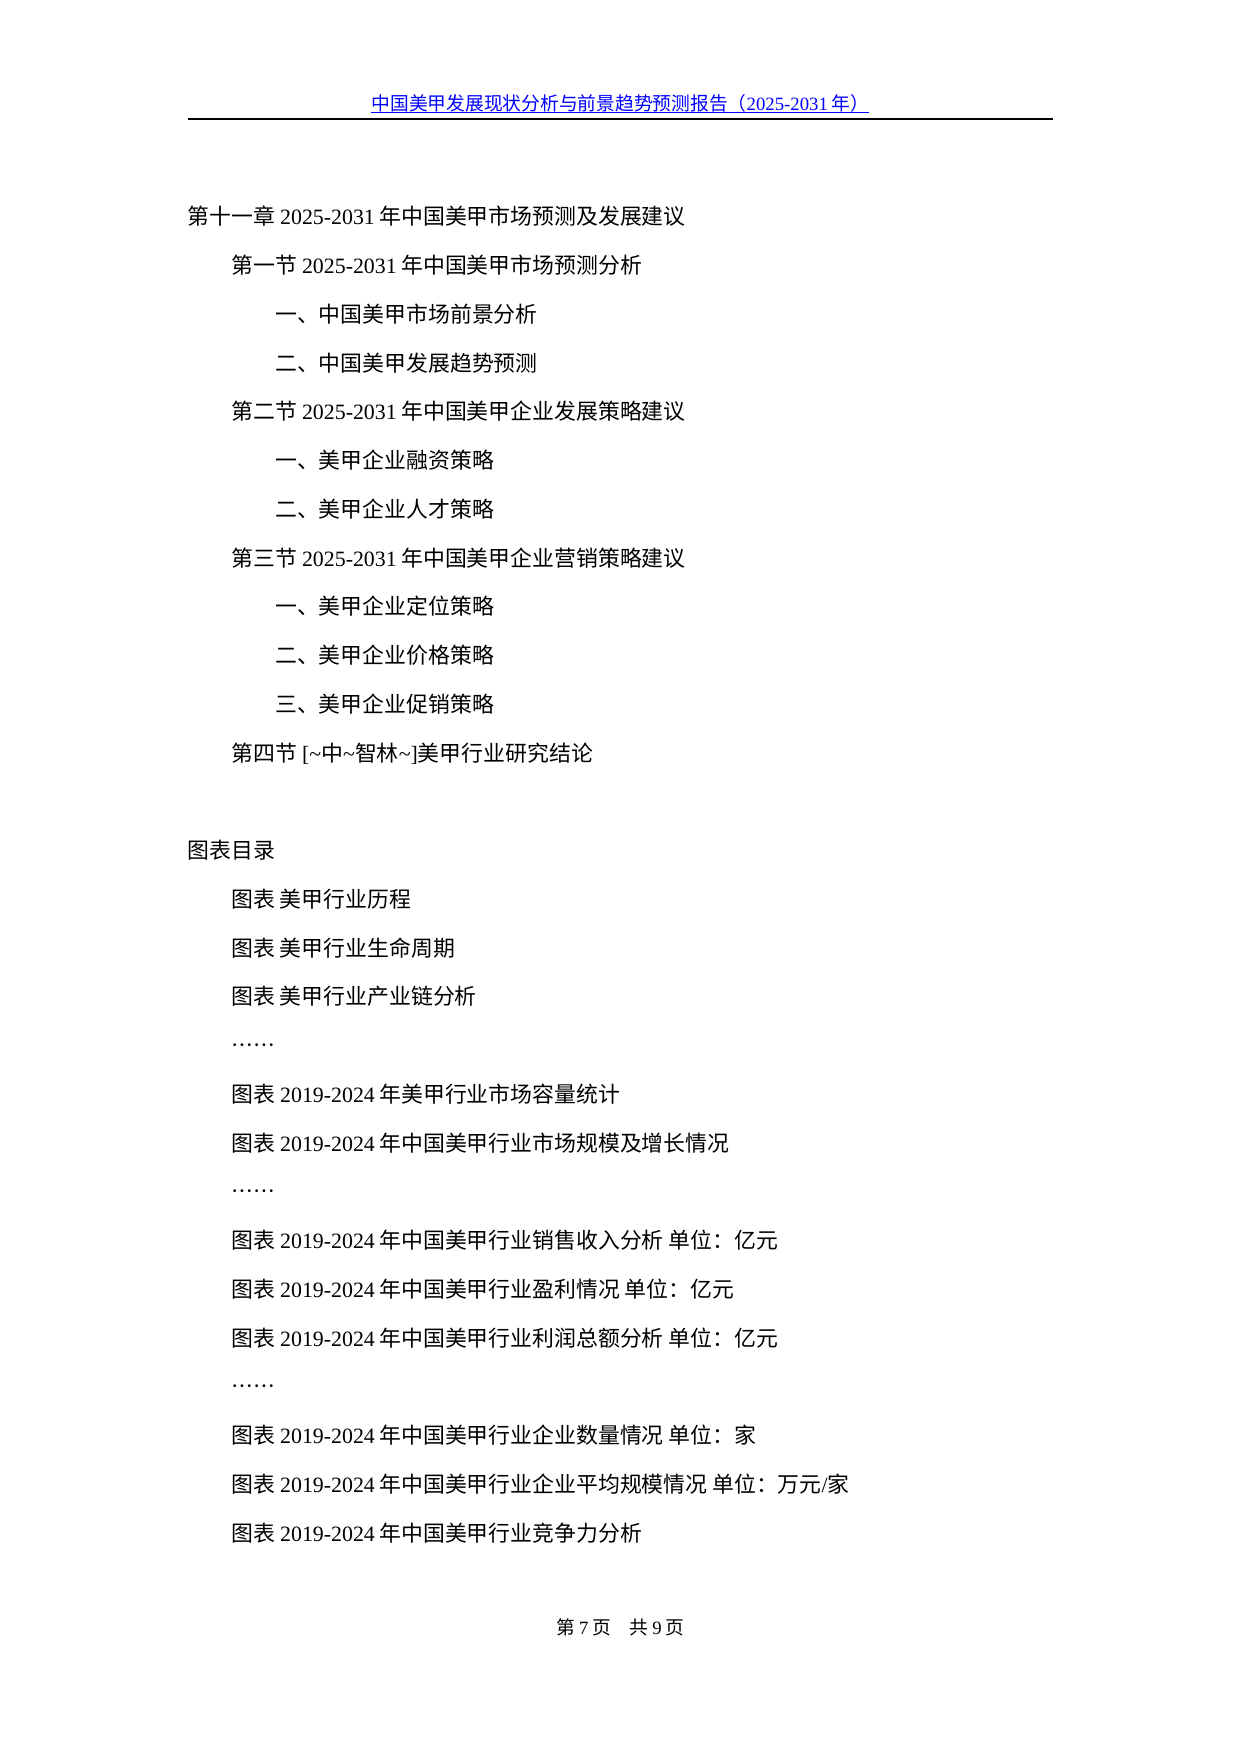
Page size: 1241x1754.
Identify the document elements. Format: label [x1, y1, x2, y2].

text [187, 150, 1053, 1548]
